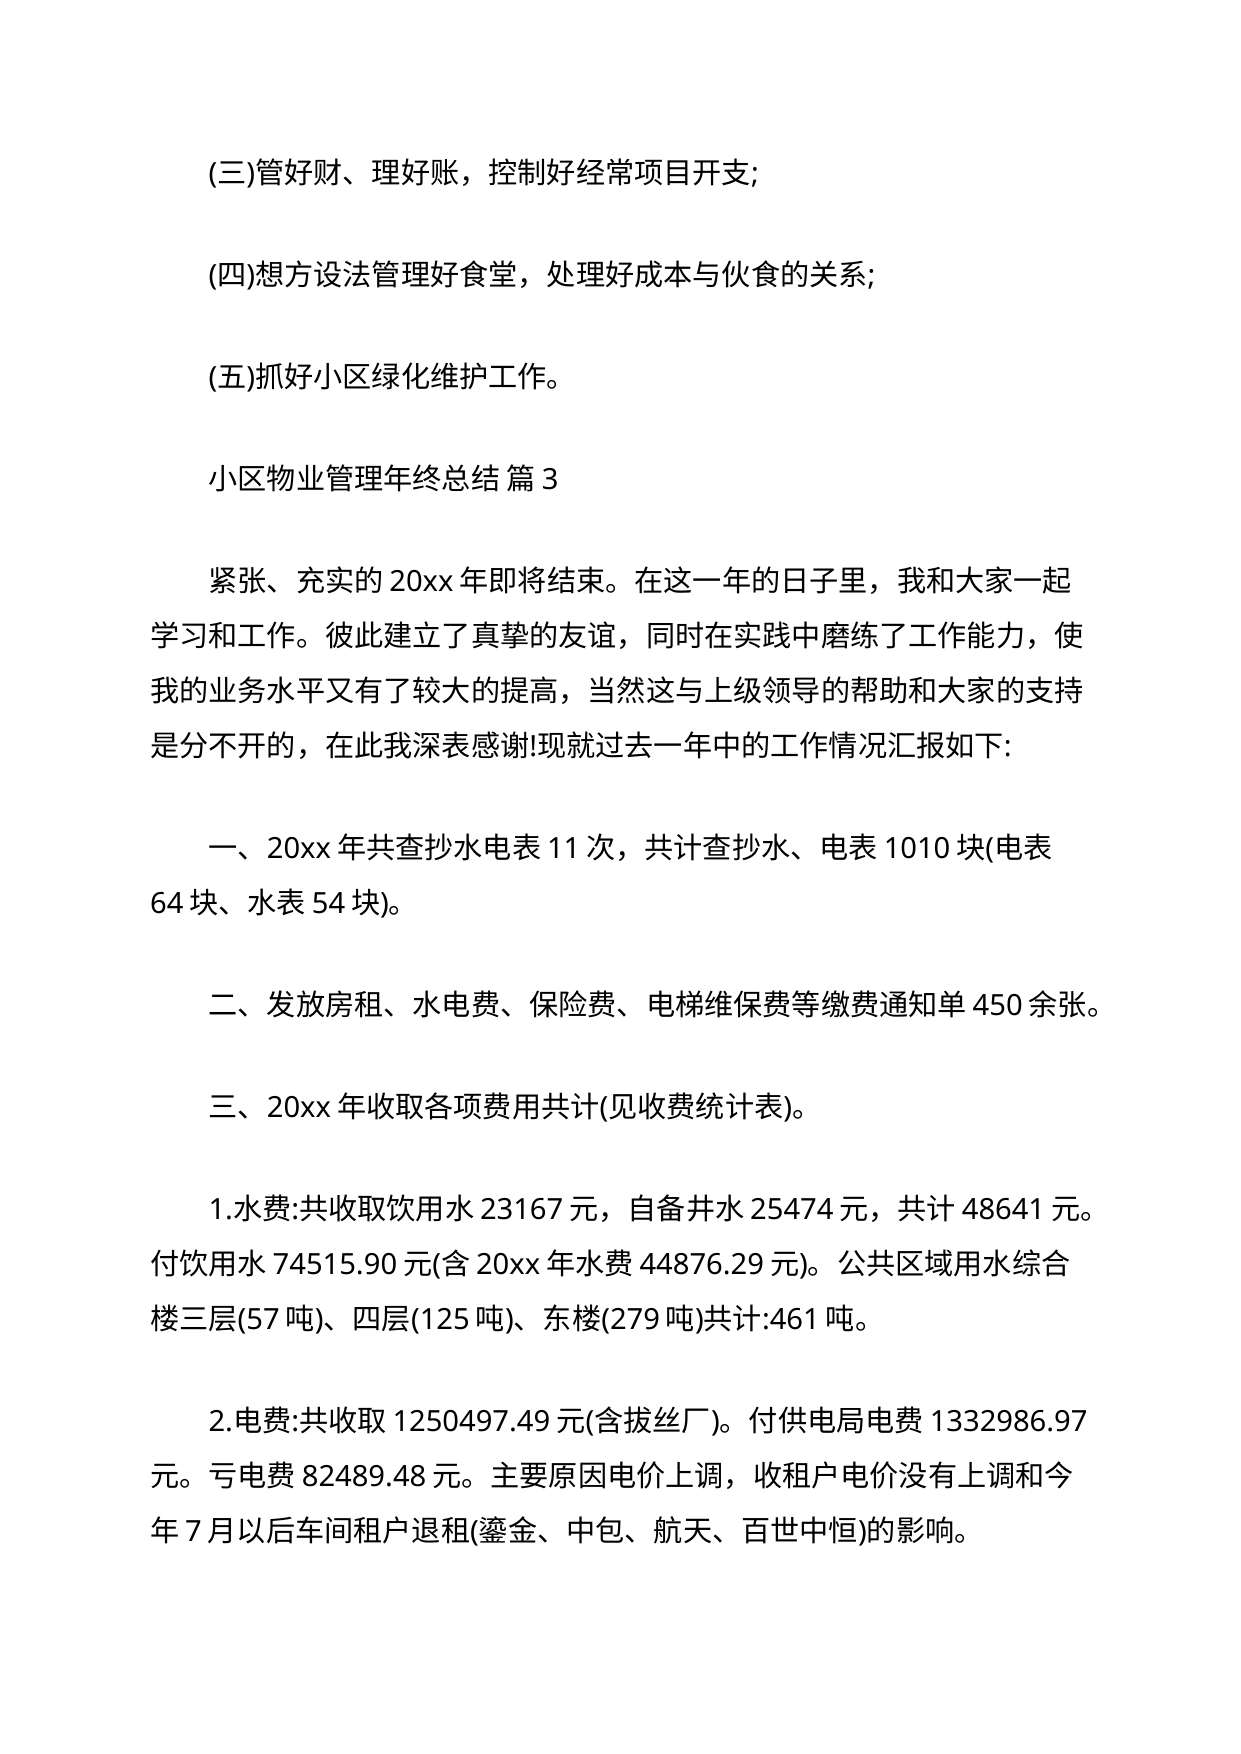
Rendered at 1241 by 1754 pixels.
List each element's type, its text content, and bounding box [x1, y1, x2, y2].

text 2.电费:共收取1250497.49元(含拔丝厂)。付供电局电费1332986.97 元。亏电费82489.48元。主要原因电价上调，收租户电价没有上调和今年7月以后车间租户退租(鎏金、中包、航天、百世中恒)的影响。 [150, 1398, 1090, 1550]
text 1.水费:共收取饮用水23167元，自备井水25474元，共计48641元。付饮用水74515.90元(含20xx年水费44876.29元)。公共区域用水综合楼三层(57吨)、四层(125吨)、东楼(279吨)共计:461吨。 [150, 1186, 1090, 1338]
text 一、20xx年共查抄水电表11次，共计查抄水、电表1010块(电表64块、水表54块)。 [150, 825, 1090, 922]
text (五)抓好小区绿化维护工作。 [150, 354, 1090, 396]
text 三、20xx年收取各项费用共计(见收费统计表)。 [150, 1084, 1090, 1126]
text 二、发放房租、水电费、保险费、电梯维保费等缴费通知单450余张。 [150, 982, 1090, 1024]
text (四)想方设法管理好食堂，处理好成本与伙食的关系; [150, 252, 1090, 294]
text 小区物业管理年终总结 篇3 [150, 456, 1090, 498]
text (三)管好财、理好账，控制好经常项目开支; [150, 150, 1090, 192]
text 紧张、充实的20xx年即将结束。在这一年的日子里，我和大家一起学习和工作。彼此建立了真挚的友谊，同时在实践中磨练了工作能力，使我的业务水平又有了较大的提高，当然这与上级领导的帮助和大家的支持是分不开的，在此我深表感谢!现就过去一年中的工作情况汇报如下: [150, 558, 1090, 765]
